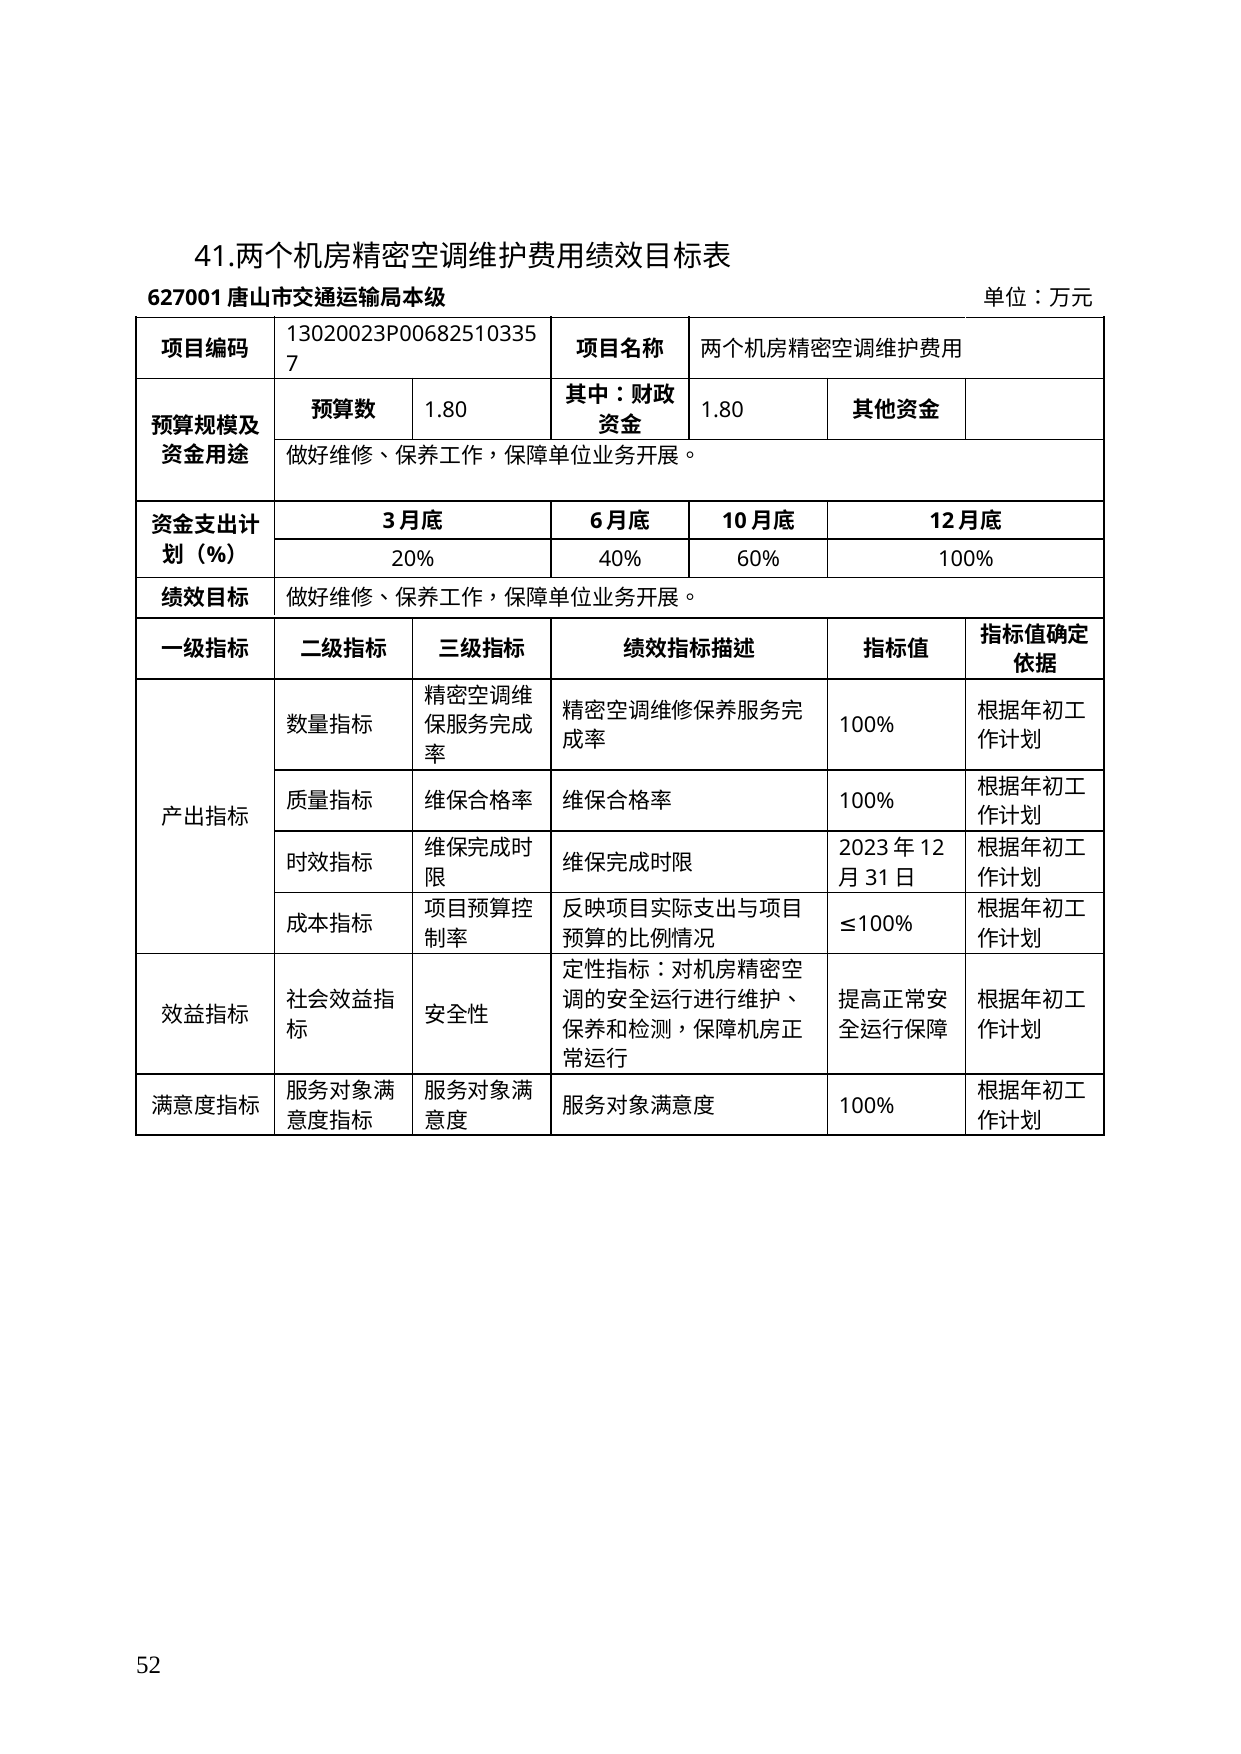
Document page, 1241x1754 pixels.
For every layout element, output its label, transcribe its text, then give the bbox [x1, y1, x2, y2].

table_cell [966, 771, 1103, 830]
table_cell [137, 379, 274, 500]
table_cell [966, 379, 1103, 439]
text 41.两个机房精密空调维护费用绩效目标表 [136, 235, 1104, 275]
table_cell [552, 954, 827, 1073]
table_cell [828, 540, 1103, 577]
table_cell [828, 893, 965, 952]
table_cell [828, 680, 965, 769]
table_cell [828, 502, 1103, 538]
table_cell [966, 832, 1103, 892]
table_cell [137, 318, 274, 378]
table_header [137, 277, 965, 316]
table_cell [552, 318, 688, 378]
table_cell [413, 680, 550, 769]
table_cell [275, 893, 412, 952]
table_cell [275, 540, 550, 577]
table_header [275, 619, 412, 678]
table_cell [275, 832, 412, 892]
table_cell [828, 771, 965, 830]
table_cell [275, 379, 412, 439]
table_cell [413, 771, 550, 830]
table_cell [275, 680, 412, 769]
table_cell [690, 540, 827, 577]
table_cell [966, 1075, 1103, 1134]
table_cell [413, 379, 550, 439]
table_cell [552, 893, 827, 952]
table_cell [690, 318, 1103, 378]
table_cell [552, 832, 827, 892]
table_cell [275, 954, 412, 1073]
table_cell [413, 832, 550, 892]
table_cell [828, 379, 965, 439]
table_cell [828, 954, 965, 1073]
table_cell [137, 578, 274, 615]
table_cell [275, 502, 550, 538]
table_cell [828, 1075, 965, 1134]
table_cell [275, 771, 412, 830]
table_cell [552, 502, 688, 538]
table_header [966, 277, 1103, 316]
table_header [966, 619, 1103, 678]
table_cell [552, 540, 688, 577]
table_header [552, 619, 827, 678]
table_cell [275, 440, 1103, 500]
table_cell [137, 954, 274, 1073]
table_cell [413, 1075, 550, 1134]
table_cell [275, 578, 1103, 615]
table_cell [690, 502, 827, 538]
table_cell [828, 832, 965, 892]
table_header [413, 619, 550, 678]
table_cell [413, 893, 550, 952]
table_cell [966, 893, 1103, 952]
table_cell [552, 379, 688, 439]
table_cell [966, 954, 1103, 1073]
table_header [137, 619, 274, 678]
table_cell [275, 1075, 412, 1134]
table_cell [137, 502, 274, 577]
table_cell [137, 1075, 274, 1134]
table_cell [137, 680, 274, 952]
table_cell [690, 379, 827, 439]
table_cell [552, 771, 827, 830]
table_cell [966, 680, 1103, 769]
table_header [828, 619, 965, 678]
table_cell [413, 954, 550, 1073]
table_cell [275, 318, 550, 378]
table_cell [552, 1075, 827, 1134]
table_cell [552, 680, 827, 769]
